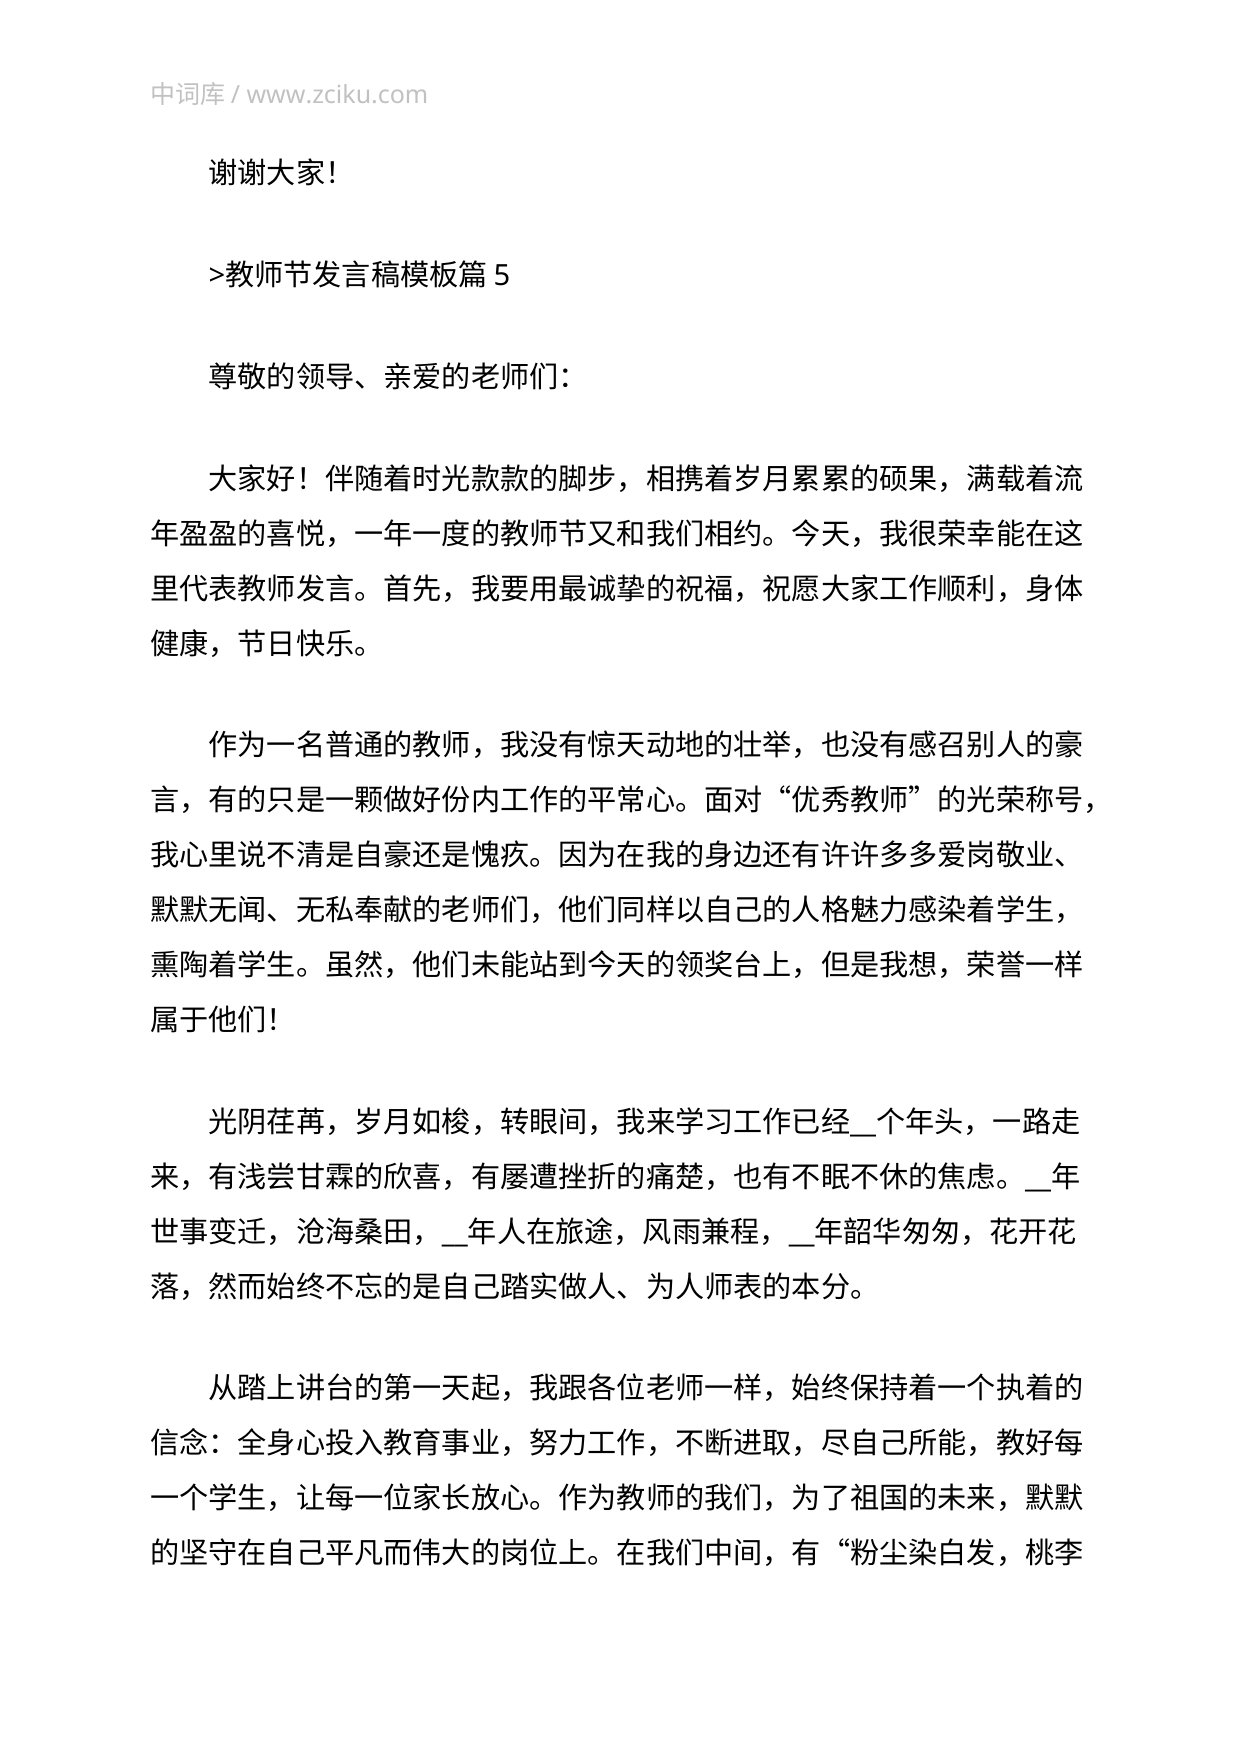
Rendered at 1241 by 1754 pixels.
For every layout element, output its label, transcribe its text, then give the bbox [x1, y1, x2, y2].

text 大家好！伴随着时光款款的脚步，相携着岁月累累的硕果，满载着流年盈盈的喜悦，一年一度的教师节又和我们相约。今天，我很荣幸能在这里代表教师发言。首先，我要用最诚挚的祝福，祝愿大家工作顺利，身体健康，节日快乐。 [150, 456, 1090, 662]
text 作为一名普通的教师，我没有惊天动地的壮举，也没有感召别人的豪言，有的只是一颗做好份内工作的平常心。面对“优秀教师”的光荣称号，我心里说不清是自豪还是愧疚。因为在我的身边还有许许多多爱岗敬业、默默无闻、无私奉献的老师们，他们同样以自己的人格魅力感染着学生，熏陶着学生。虽然，他们未能站到今天的领奖台上，但是我想，荣誉一样属于他们！ [150, 722, 1090, 1039]
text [150, 1365, 1090, 1572]
text >教师节发言稿模板篇5 [150, 252, 1090, 294]
text 尊敬的领导、亲爱的老师们： [150, 354, 1090, 396]
text 谢谢大家！ [150, 150, 1090, 192]
text 光阴荏苒，岁月如梭，转眼间，我来学习工作已经__个年头，一路走来，有浅尝甘霖的欣喜，有屡遭挫折的痛楚，也有不眠不休的焦虑。__年世事变迁，沧海桑田，__年人在旅途，风雨兼程，__年韶华匆匆，花开花落，然而始终不忘的是自己踏实做人、为人师表的本分。 [150, 1098, 1090, 1306]
